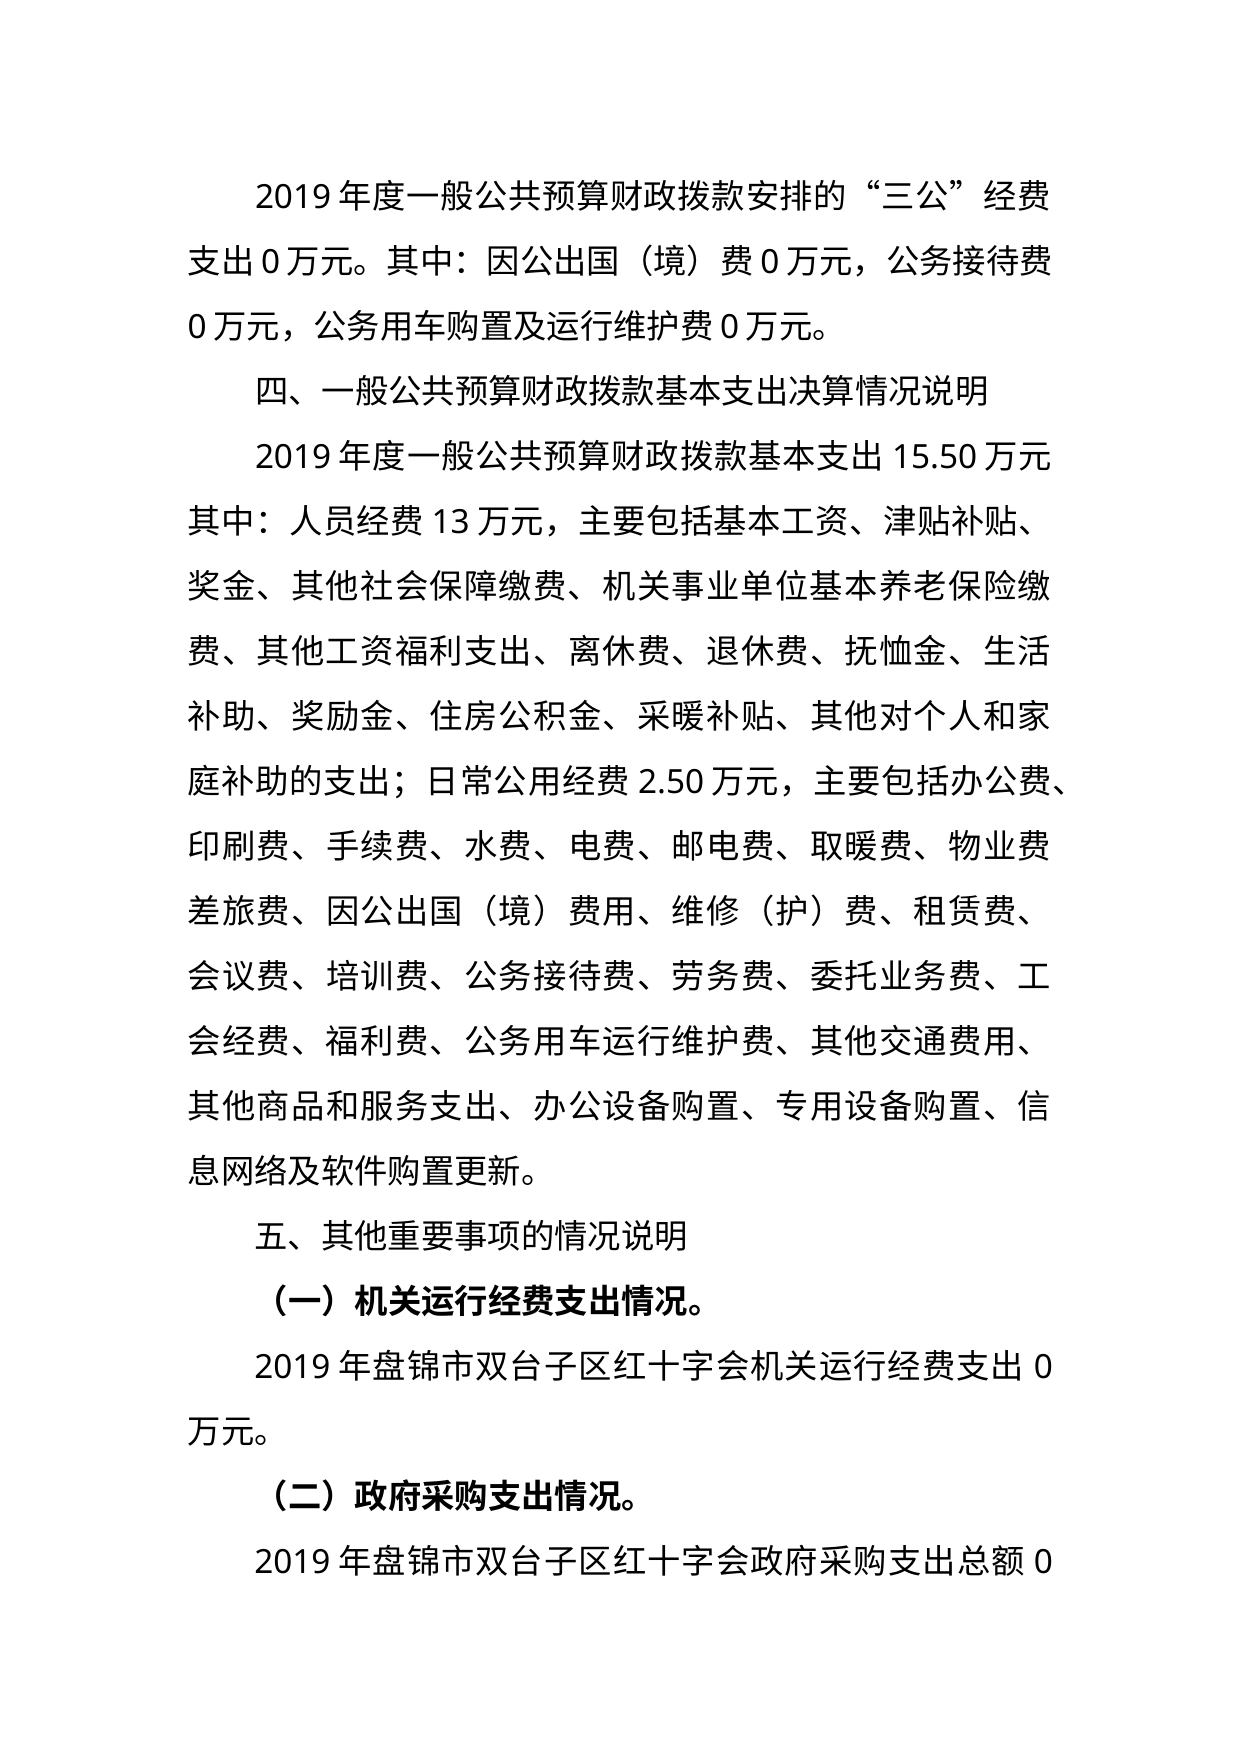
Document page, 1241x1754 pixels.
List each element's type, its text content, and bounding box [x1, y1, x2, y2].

text 五、其他重要事项的情况说明 [187, 1202, 1053, 1267]
text （二）政府采购支出情况。 [187, 1462, 1053, 1527]
text 2019年度一般公共预算财政拨款安排的“三公”经费支出0万元。其中：因公出国（境）费0万元，公务接待费0万元，公务用车购置及运行维护费0万元。 [187, 162, 1053, 357]
text 2019年度一般公共预算财政拨款基本支出15.50万元，其中：人员经费13万元，主要包括基本工资、津贴补贴、奖金、其他社会保障缴费、机关事业单位基本养老保险缴费、其他工资福利支出、离休费、退休费、抚恤金、生活补助、奖励金、住房公积金、采暖补贴、其他对个人和家庭补助的支出；日常公用经费2.50万元，主要包括办公费、印刷费、手续费、水费、电费、邮电费、取暖费、物业费、差旅费、因公出国（境）费用、维修（护）费、租赁费、会议费、培训费、公务接待费、劳务费、委托业务费、工会经费、福利费、公务用车运行维护费、其他交通费用、其他商品和服务支出、办公设备购置、专用设备购置、信息网络及软件购置更新。 [187, 422, 1053, 1202]
text （一）机关运行经费支出情况。 [187, 1267, 1053, 1332]
text 2019年盘锦市双台子区红十字会机关运行经费支出0万元。 [187, 1332, 1053, 1462]
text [187, 1527, 1053, 1592]
text 四、一般公共预算财政拨款基本支出决算情况说明 [187, 357, 1053, 422]
